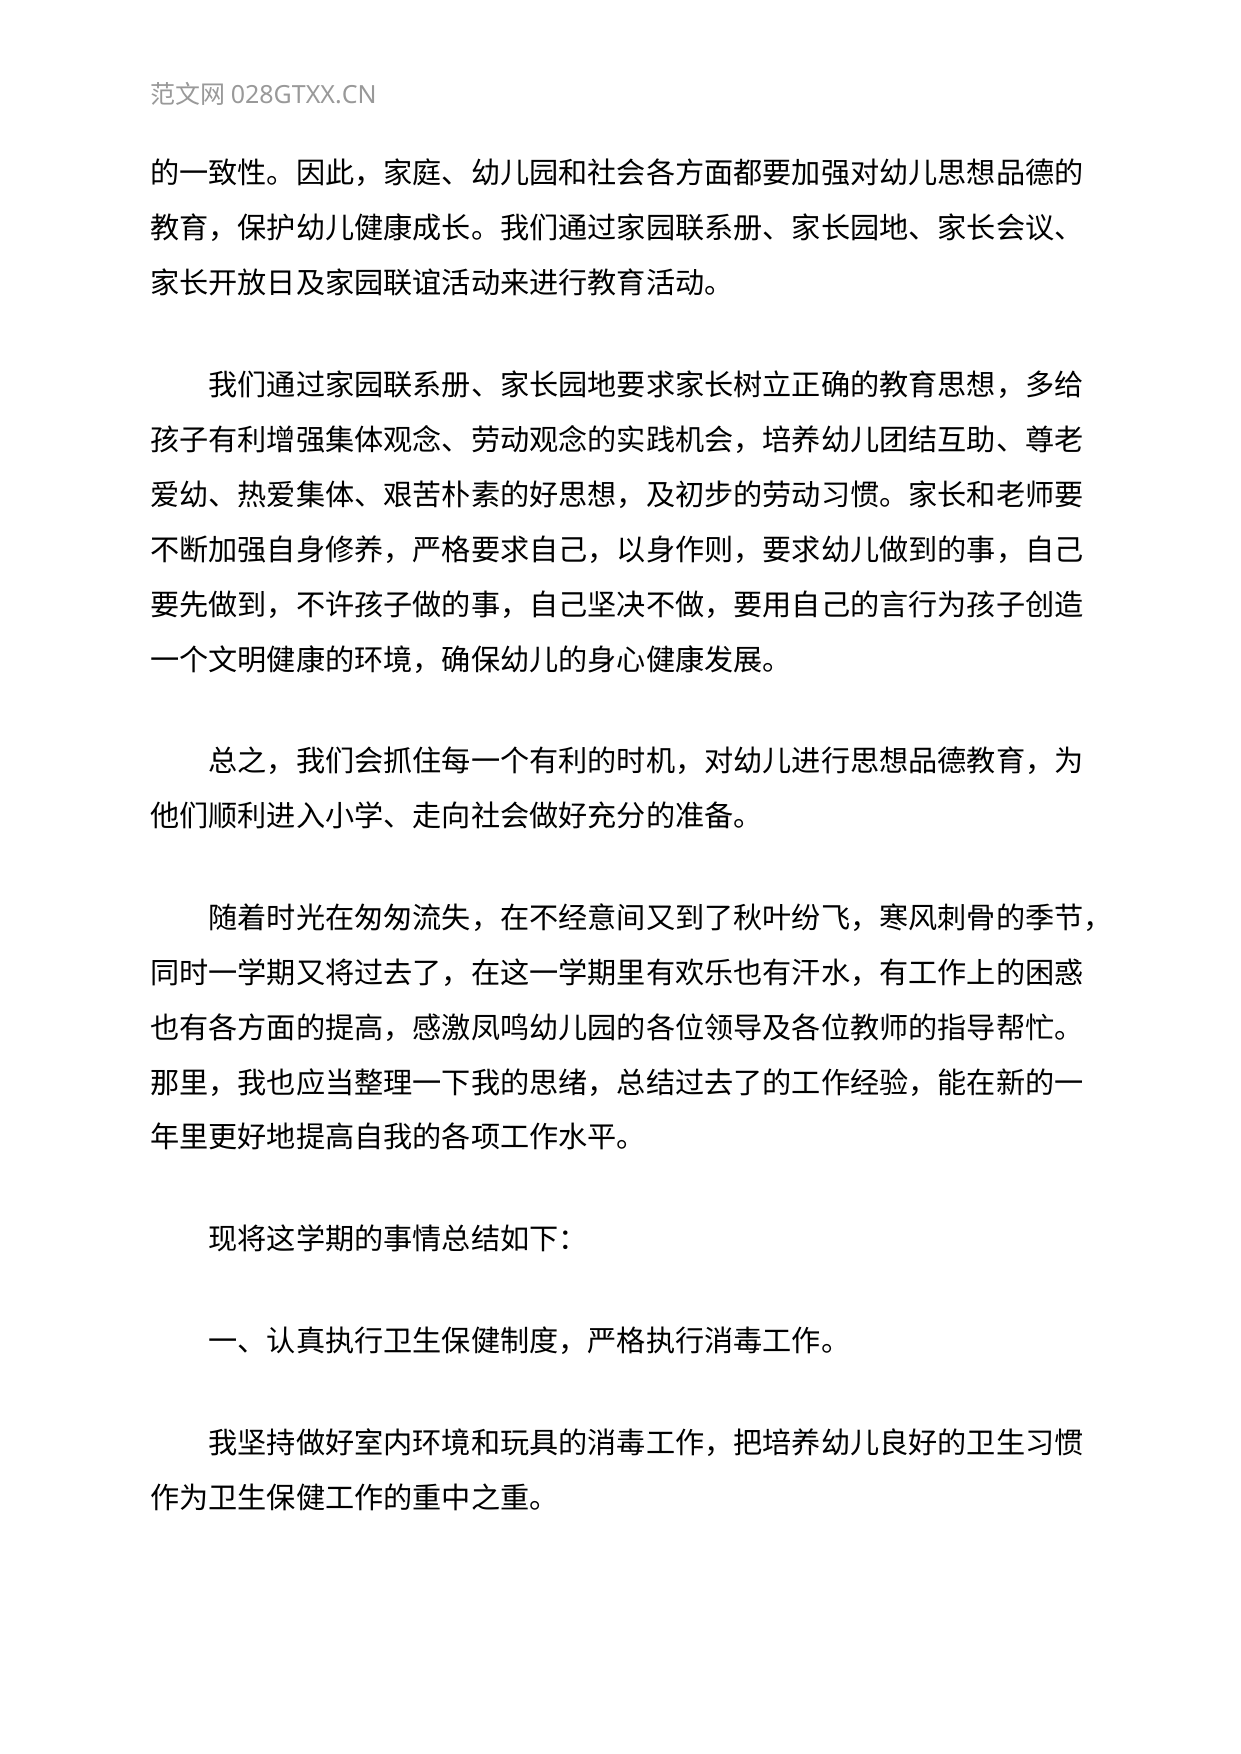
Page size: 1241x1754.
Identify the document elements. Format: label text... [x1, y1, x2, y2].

text 现将这学期的事情总结如下： [150, 1216, 1090, 1258]
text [150, 150, 1090, 302]
text 随着时光在匆匆流失，在不经意间又到了秋叶纷飞，寒风刺骨的季节，同时一学期又将过去了，在这一学期里有欢乐也有汗水，有工作上的困惑也有各方面的提高，感激凤鸣幼儿园的各位领导及各位教师的指导帮忙。那里，我也应当整理一下我的思绪，总结过去了的工作经验，能在新的一年里更好地提高自我的各项工作水平。 [150, 894, 1090, 1156]
text 我坚持做好室内环境和玩具的消毒工作，把培养幼儿良好的卫生习惯作为卫生保健工作的重中之重。 [150, 1419, 1090, 1517]
text 总之，我们会抓住每一个有利的时机，对幼儿进行思想品德教育，为他们顺利进入小学、走向社会做好充分的准备。 [150, 738, 1090, 835]
text 一、认真执行卫生保健制度，严格执行消毒工作。 [150, 1318, 1090, 1360]
text 我们通过家园联系册、家长园地要求家长树立正确的教育思想，多给孩子有利增强集体观念、劳动观念的实践机会，培养幼儿团结互助、尊老爱幼、热爱集体、艰苦朴素的好思想，及初步的劳动习惯。家长和老师要不断加强自身修养，严格要求自己，以身作则，要求幼儿做到的事，自己要先做到，不许孩子做的事，自己坚决不做，要用自己的言行为孩子创造一个文明健康的环境，确保幼儿的身心健康发展。 [150, 362, 1090, 678]
